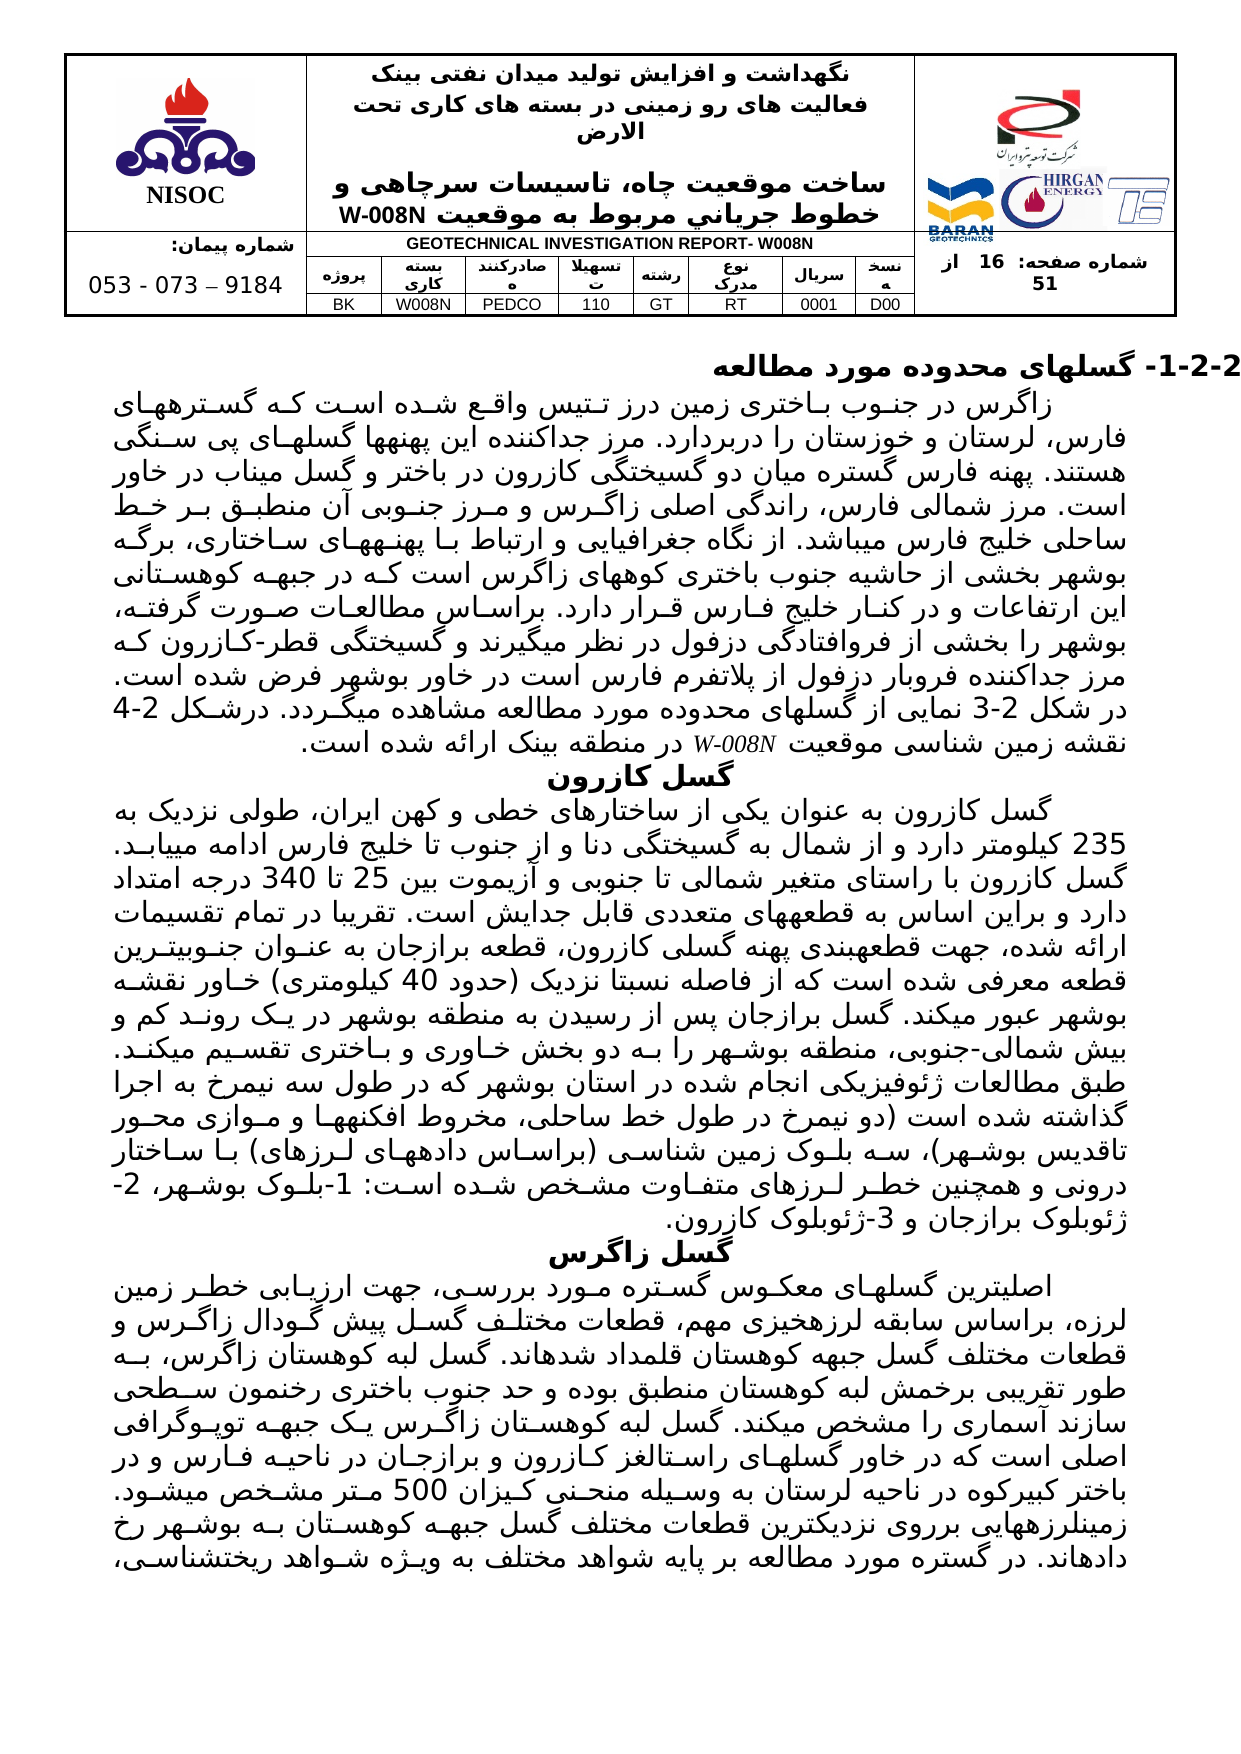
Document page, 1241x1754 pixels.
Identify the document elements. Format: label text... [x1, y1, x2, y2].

text زاگرس در جنوب باختری زمین درز تتیس واقع شده است که گسترههای فارس، لرستان و خوزستان را دربردارد. مرز جداکننده این پهنهها گسلهای پی سنگی هستند. پهنه فارس گستره میان دو گسیختگی کازرون در باختر و گسل میناب در خاور است. مرز شمالی فارس، راندگی اصلی زاگرس و مرز جنوبی آن منطبق بر خط ساحلی خلیج فارس میباشد. از نگاه جغرافیایی و ارتباط با پهنههای ساختاری، برگه بوشهر بخشی از حاشیه جنوب باختری کوههای زاگرس است که در جبهه کوهستانی این ارتفاعات و در کنار خلیج فارس قرار دارد. براساس مطالعات صورت گرفته، بوشهر را بخشی از فروافتادگی دزفول در نظر میگیرند و گسیختگی قطر-کازرون که مرز جداکننده فروبار دزفول از پلاتفرم فارس است در خاور بوشهر فرض شده است. در شکل 2-3 نمایی از گسلهای محدوده مورد مطالعه مشاهده میگردد. درشکل 2-4 نقشه زمین شناسی موقعیت W-008N در منطقه بینک ارائه شده است. [112, 386, 1128, 760]
text گسل زاگرس [112, 1235, 1128, 1269]
picture [996, 89, 1108, 231]
picture [923, 232, 997, 246]
picture [923, 173, 997, 231]
picture [116, 78, 255, 180]
subtitle گسلهای محدوده مورد مطالعه [103, 349, 1135, 383]
text گسل کازرون به عنوان یکی از ساختارهای خطی و کهن ایران، طولی نزدیک به 235 کیلومتر دارد و از شمال به گسیختگی دنا و از جنوب تا خلیج فارس ادامه مییابد. گسل کازرون با راستای متغیر شمالی تا جنوبی و آزیموت بین 25 تا 340 درجه امتداد دارد و براین اساس به قطعههای متعددی قابل جدایش است. تقریبا در تمام تقسیمات ارائه شده، جهت قطعهبندی پهنه گسلی کازرون، قطعه برازجان به عنوان جنوبیترین قطعه معرفی شده است که از فاصله نسبتا نزدیک (حدود 40 کیلومتری) خاور نقشه بوشهر عبور میکند. گسل برازجان پس از رسیدن به منطقه بوشهر در یک روند کم و بیش شمالی-جنوبی، منطقه بوشهر را به دو بخش خاوری و باختری تقسیم میکند. طبق مطالعات ژئوفیزیکی انجام شده در استان بوشهر که در طول سه نیمرخ به اجرا گذاشته شده است (دو نیمرخ در طول خط ساحلی، مخروط افکنهها و موازی محور تاقدیس بوشهر)، سه بلوک زمین شناسی (براساس دادههای لرزهای) با ساختار درونی و همچنین خطر لرزهای متفاوت مشخص شده است: 1-بلوک بوشهر، 2-ژئوبلوک برازجان و 3-ژئوبلوک کازرون. [112, 794, 1128, 1235]
text گسل کازرون [112, 760, 1128, 794]
